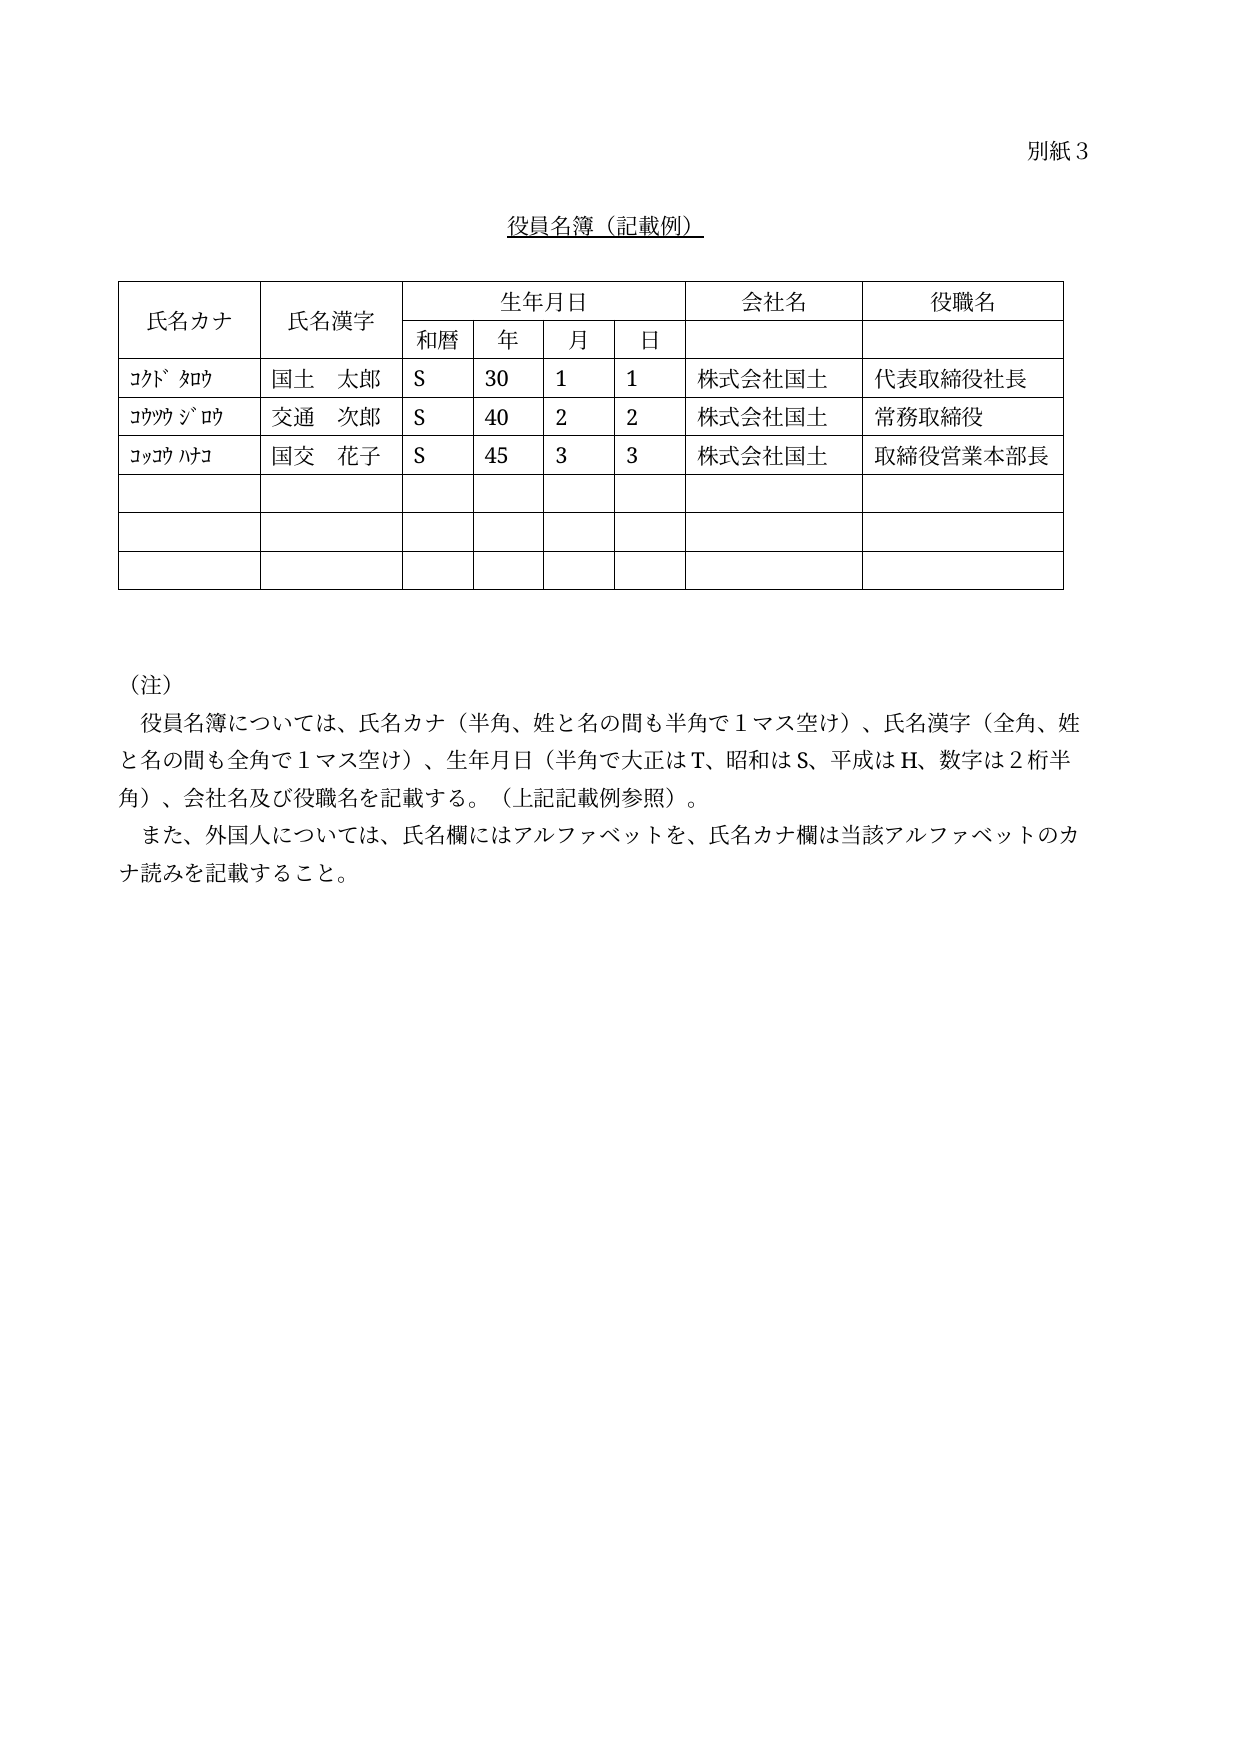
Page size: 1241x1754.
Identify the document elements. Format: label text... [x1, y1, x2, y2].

table_cell 代表取締役社長 [863, 359, 1063, 397]
text 役員名簿（記載例） [118, 206, 1092, 243]
table_cell 国交 花子 [261, 436, 402, 474]
table_header 氏名漢字 [261, 282, 402, 358]
table_cell 株式会社国土 [686, 359, 862, 397]
table_cell 株式会社国土 [686, 398, 862, 435]
table_cell 株式会社国土 [686, 436, 862, 474]
table_cell [863, 475, 1063, 512]
table_cell [686, 475, 862, 512]
table_cell 1 [615, 359, 685, 397]
text また、外国人については、氏名欄にはアルファベットを、氏名カナ欄は当該アルファベットのカナ読みを記載すること。 [118, 815, 1092, 890]
table_cell S [403, 436, 473, 474]
table_cell [615, 513, 685, 551]
table_cell 1 [544, 359, 614, 397]
table_cell [863, 513, 1063, 551]
table_cell [403, 513, 473, 551]
table_cell 45 [474, 436, 543, 474]
table_header 会社名 [686, 282, 862, 319]
text 別紙３ [118, 131, 1092, 168]
table_cell [261, 475, 402, 512]
table_cell 30 [474, 359, 543, 397]
table_cell [403, 475, 473, 512]
table_cell 月 [544, 321, 614, 358]
table_cell S [403, 359, 473, 397]
table_cell 年 [474, 321, 543, 358]
table_cell [474, 552, 543, 589]
table_cell [474, 513, 543, 551]
text （注） [118, 665, 1092, 703]
table_cell 取締役営業本部長 [863, 436, 1063, 474]
table_cell [686, 513, 862, 551]
table_header 役職名 [863, 282, 1063, 319]
table_header 氏名カナ [119, 282, 260, 358]
table_cell [544, 513, 614, 551]
table_cell [686, 552, 862, 589]
table_cell [686, 321, 862, 358]
table_cell ｺｳﾂｳ ｼﾞﾛｳ [119, 398, 260, 435]
table_cell [261, 513, 402, 551]
table_cell [474, 475, 543, 512]
text 役員名簿については、氏名カナ（半角、姓と名の間も半角で１マス空け）、氏名漢字（全角、姓と名の間も全角で１マス空け）、生年月日（半角で大正はT、昭和はS、平成はH、数字は２桁半角）、会社名及び役職名を記載する。（上記記載例参照）。 [118, 703, 1092, 815]
table_cell 3 [544, 436, 614, 474]
table_cell [544, 552, 614, 589]
table_cell [119, 475, 260, 512]
table_cell 常務取締役 [863, 398, 1063, 435]
table_cell 日 [615, 321, 685, 358]
table_cell [261, 552, 402, 589]
table_cell 2 [615, 398, 685, 435]
table_cell 交通 次郎 [261, 398, 402, 435]
table_cell 国土 太郎 [261, 359, 402, 397]
table_cell ｺｯｺｳ ﾊﾅｺ [119, 436, 260, 474]
table_cell ｺｸﾄﾞ ﾀﾛｳ [119, 359, 260, 397]
table_cell [119, 552, 260, 589]
table_cell [615, 475, 685, 512]
table_cell [863, 552, 1063, 589]
table_cell [615, 552, 685, 589]
table_cell 40 [474, 398, 543, 435]
table_cell [119, 513, 260, 551]
table_cell 2 [544, 398, 614, 435]
table_header 生年月日 [403, 282, 685, 319]
table_cell [863, 321, 1063, 358]
table_cell 和暦 [403, 321, 473, 358]
table_cell [403, 552, 473, 589]
table_cell 3 [615, 436, 685, 474]
table_cell S [403, 398, 473, 435]
table_cell [544, 475, 614, 512]
